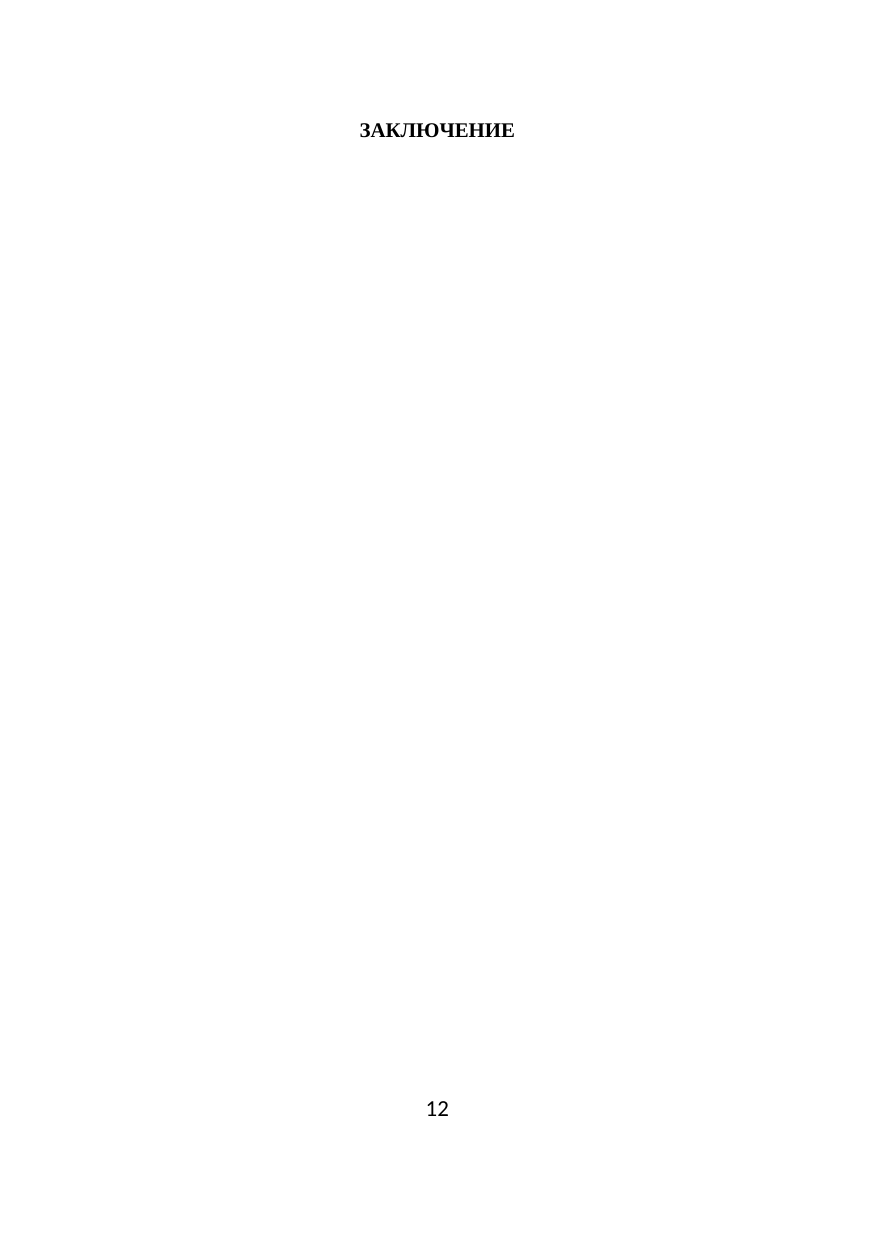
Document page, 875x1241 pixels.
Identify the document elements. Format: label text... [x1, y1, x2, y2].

text Заключение [118, 118, 756, 142]
